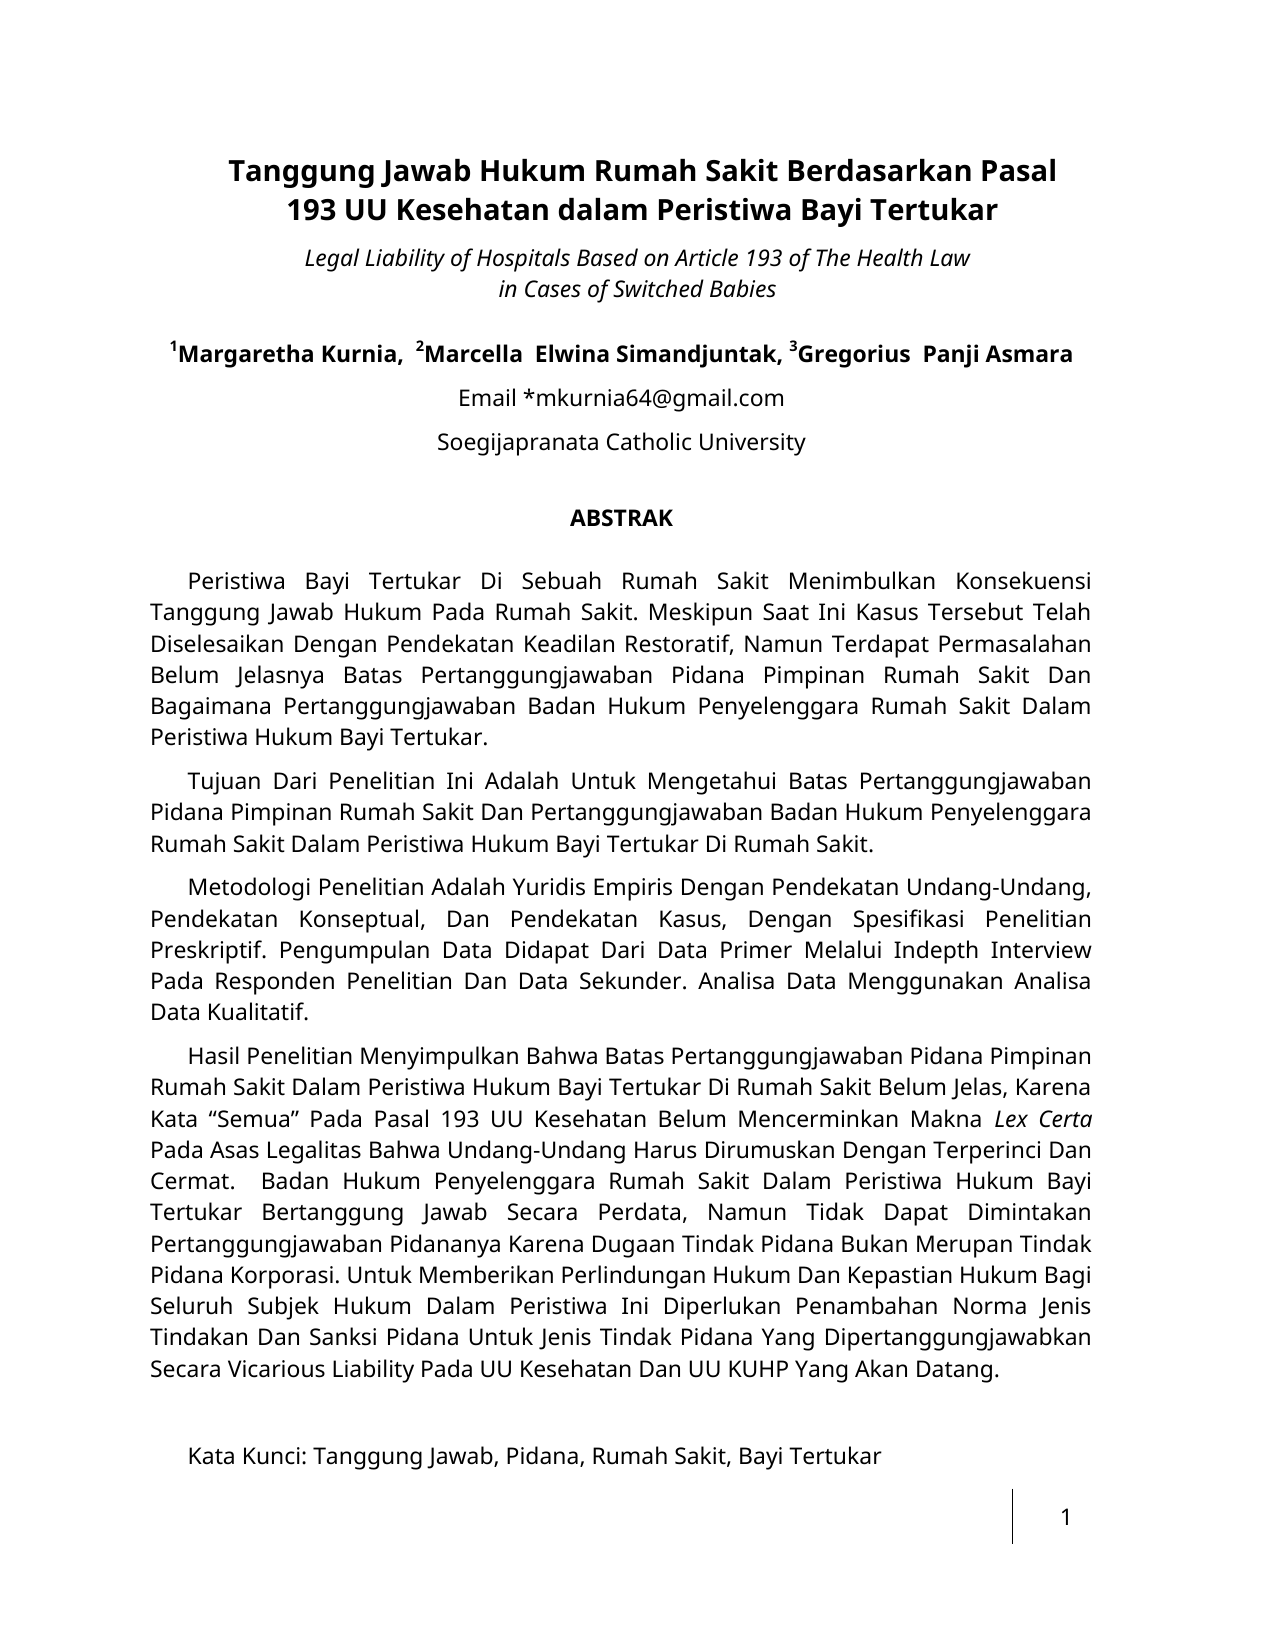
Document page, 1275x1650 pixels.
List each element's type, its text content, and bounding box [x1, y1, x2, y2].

text Kata Kunci: Tanggung Jawab, Pidana, Rumah Sakit, Bayi Tertukar [150, 1440, 1093, 1471]
text Peristiwa Bayi Tertukar Di Sebuah Rumah Sakit Menimbulkan Konsekuensi Tanggung Jawab Hukum Pada Rumah Sakit. Meskipun Saat Ini Kasus Tersebut Telah Diselesaikan Dengan Pendekatan Keadilan Restoratif, Namun Terdapat Permasalahan Belum Jelasnya Batas Pertanggungjawaban Pidana Pimpinan Rumah Sakit Dan Bagaimana Pertanggungjawaban Badan Hukum Penyelenggara Rumah Sakit Dalam Peristiwa Hukum Bayi Tertukar. [150, 565, 1093, 753]
text Soegijapranata Catholic University [150, 426, 1093, 457]
text Metodologi Penelitian Adalah Yuridis Empiris Dengan Pendekatan Undang-Undang, Pendekatan Konseptual, Dan Pendekatan Kasus, Dengan Spesifikasi Penelitian Preskriptif. Pengumpulan Data Didapat Dari Data Primer Melalui Indepth Interview Pada Responden Penelitian Dan Data Sekunder. Analisa Data Menggunakan Analisa Data Kualitatif. [150, 871, 1093, 1028]
text Tujuan Dari Penelitian Ini Adalah Untuk Mengetahui Batas Pertanggungjawaban Pidana Pimpinan Rumah Sakit Dan Pertanggungjawaban Badan Hukum Penyelenggara Rumah Sakit Dalam Peristiwa Hukum Bayi Tertukar Di Rumah Sakit. [150, 765, 1093, 859]
text ABSTRAK [150, 502, 1093, 533]
text 1Margaretha Kurnia, 2Marcella Elwina Simandjuntak, 3Gregorius Panji Asmara [150, 336, 1093, 370]
text Hasil Penelitian Menyimpulkan Bahwa Batas Pertanggungjawaban Pidana Pimpinan Rumah Sakit Dalam Peristiwa Hukum Bayi Tertukar Di Rumah Sakit Belum Jelas, Karena Kata “Semua” Pada Pasal 193 UU Kesehatan Belum Mencerminkan Makna Lex Certa Pada Asas Legalitas Bahwa Undang-Undang Harus Dirumuskan Dengan Terperinci Dan Cermat. Badan Hukum Penyelenggara Rumah Sakit Dalam Peristiwa Hukum Bayi Tertukar Bertanggung Jawab Secara Perdata, Namun Tidak Dapat Dimintakan Pertanggungjawaban Pidananya Karena Dugaan Tindak Pidana Bukan Merupan Tindak Pidana Korporasi. Untuk Memberikan Perlindungan Hukum Dan Kepastian Hukum Bagi Seluruh Subjek Hukum Dalam Peristiwa Ini Diperlukan Penambahan Norma Jenis Tindakan Dan Sanksi Pidana Untuk Jenis Tindak Pidana Yang Dipertanggungjawabkan Secara Vicarious Liability Pada UU Kesehatan Dan UU KUHP Yang Akan Datang. [150, 1040, 1093, 1384]
text Email *mkurnia64@gmail.com [150, 382, 1093, 413]
text Legal Liability of Hospitals Based on Article 193 of The Health Law in Cases of Switched Babies [298, 242, 977, 304]
subtitle Tanggung Jawab Hukum Rumah Sakit Berdasarkan Pasal 193 UU Kesehatan dalam Peristiwa Bayi Tertukar [225, 150, 1060, 229]
